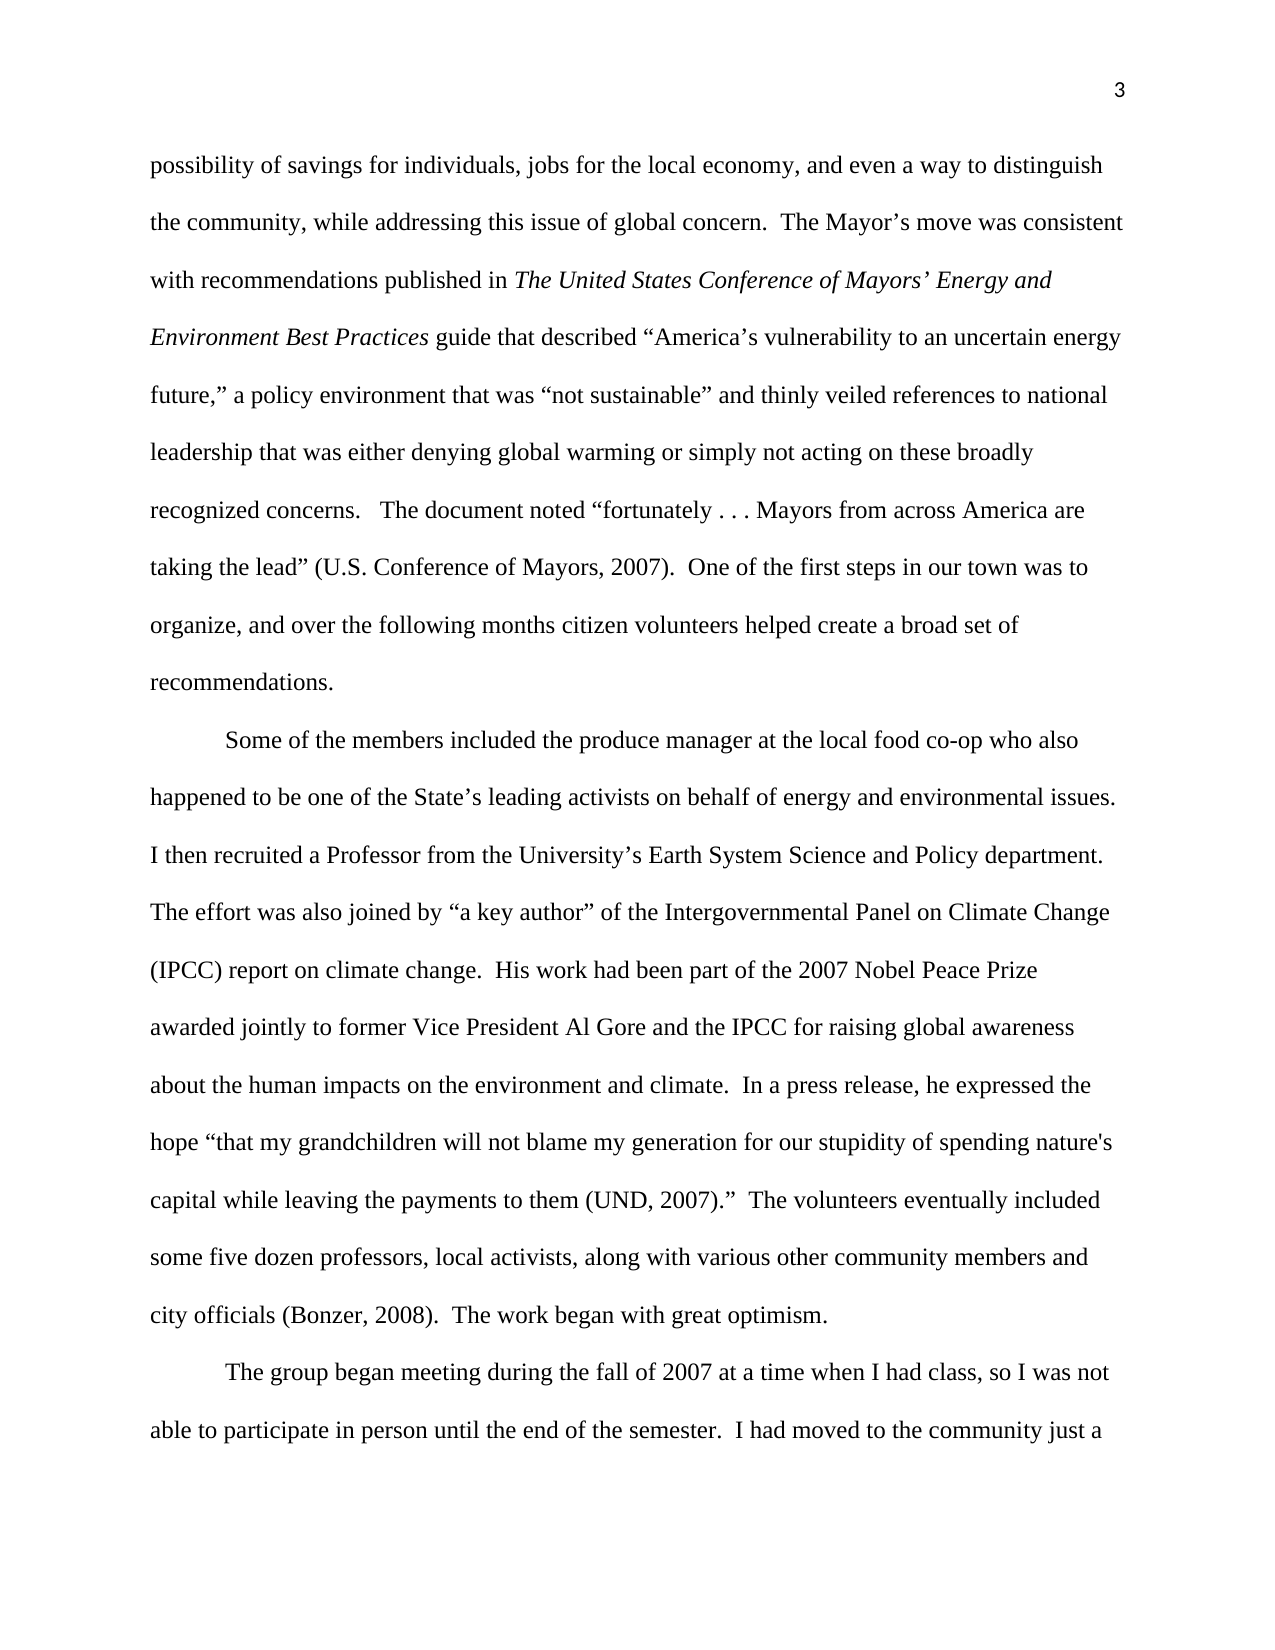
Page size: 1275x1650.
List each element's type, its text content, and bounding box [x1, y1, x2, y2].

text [150, 150, 1125, 696]
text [150, 1357, 1125, 1444]
text Some of the members included the produce manager at the local food co-op who also happened to be one of the State’s leading activists on behalf of energy and environmental issues. I then recruited a Professor from the University’s Earth System Science and Policy department. The effort was also joined by “a key author” of the Intergovernmental Panel on Climate Change (IPCC) report on climate change. His work had been part of the 2007 Nobel Peace Prize awarded jointly to former Vice President Al Gore and the IPCC for raising global awareness about the human impacts on the environment and climate. In a press release, he expressed the hope “that my grandchildren will not blame my generation for our stupidity of spending nature's capital while leaving the payments to them (UND, 2007).” The volunteers eventually included some five dozen professors, local activists, along with various other community members and city officials (Bonzer, 2008). The work began with great optimism. [150, 725, 1125, 1329]
